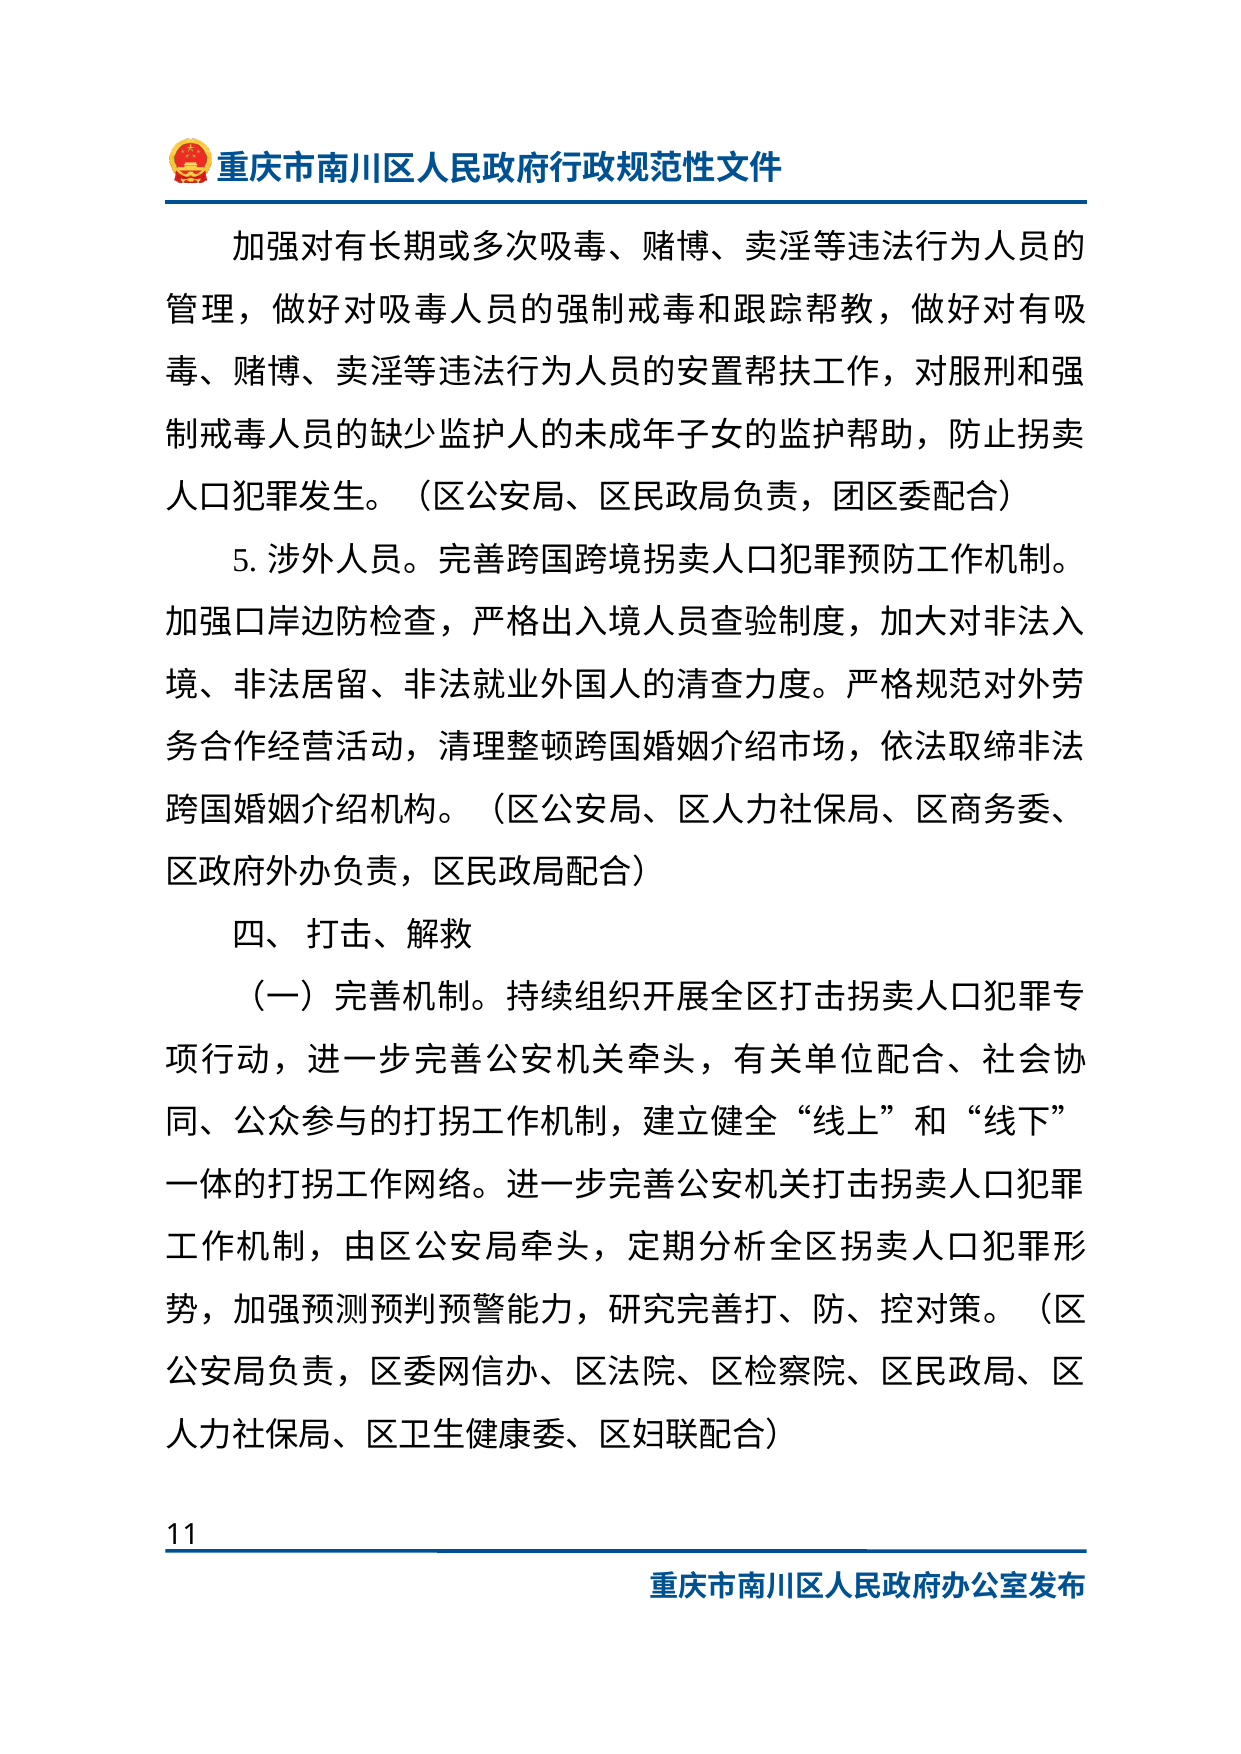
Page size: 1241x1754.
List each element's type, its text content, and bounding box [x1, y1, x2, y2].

picture [165, 136, 216, 187]
text （一）完善机制。持续组织开展全区打击拐卖人口犯罪专项行动，进一步完善公安机关牵头，有关单位配合、社会协同、公众参与的打拐工作机制，建立健全“线上”和“线下”一体的打拐工作网络。进一步完善公安机关打击拐卖人口犯罪工作机制，由区公安局牵头，定期分析全区拐卖人口犯罪形势，加强预测预判预警能力，研究完善打、防、控对策。（区公安局负责，区委网信办、区法院、区检察院、区民政局、区人力社保局、区卫生健康委、区妇联配合） [165, 959, 1087, 1459]
text 加强对有长期或多次吸毒、赌博、卖淫等违法行为人员的管理，做好对吸毒人员的强制戒毒和跟踪帮教，做好对有吸毒、赌博、卖淫等违法行为人员的安置帮扶工作，对服刑和强制戒毒人员的缺少监护人的未成年子女的监护帮助，防止拐卖人口犯罪发生。（区公安局、区民政局负责，团区委配合） [165, 209, 1087, 521]
text 5. 涉外人员。完善跨国跨境拐卖人口犯罪预防工作机制。加强口岸边防检查，严格出入境人员查验制度，加大对非法入境、非法居留、非法就业外国人的清查力度。严格规范对外劳务合作经营活动，清理整顿跨国婚姻介绍市场，依法取缔非法跨国婚姻介绍机构。（区公安局、区人力社保局、区商务委、区政府外办负责，区民政局配合） [165, 521, 1087, 896]
text 四、 打击、解救 [165, 896, 1087, 959]
